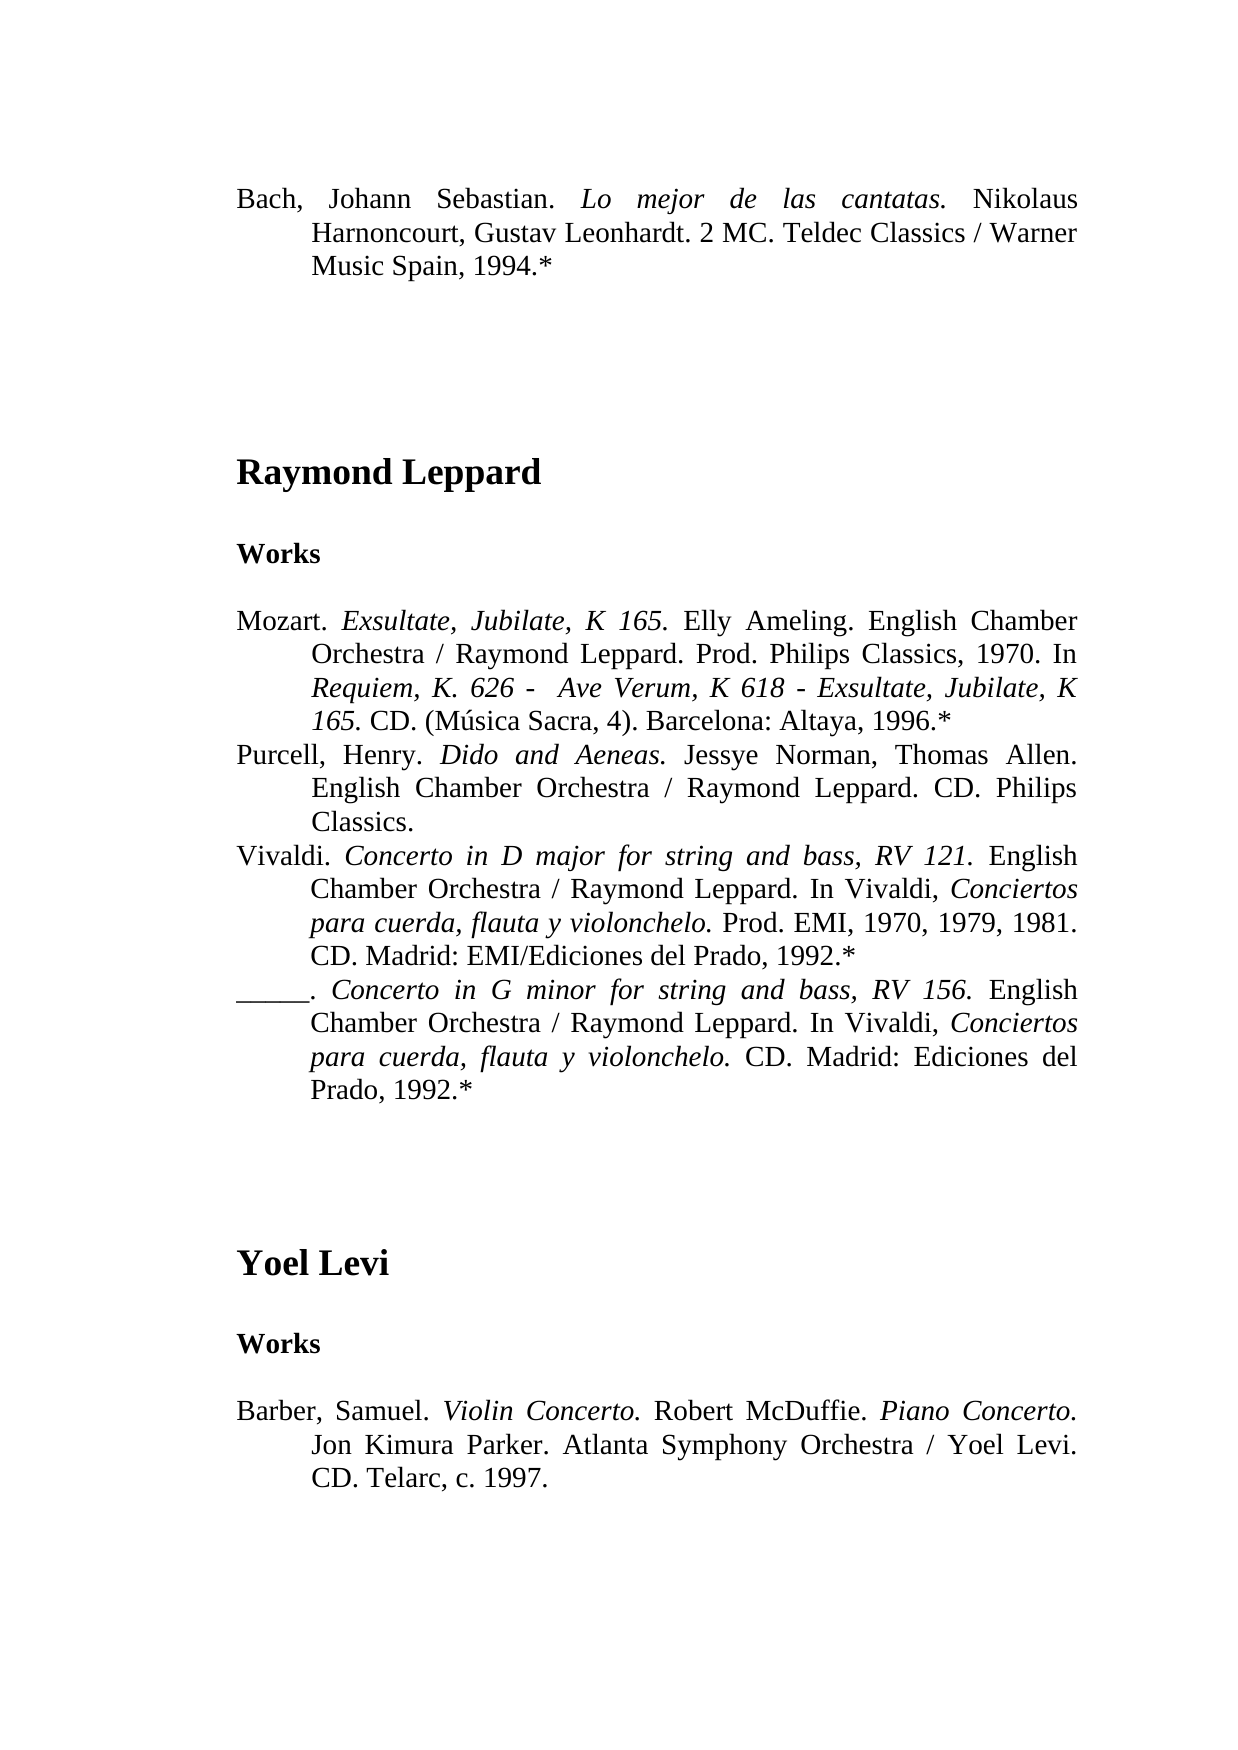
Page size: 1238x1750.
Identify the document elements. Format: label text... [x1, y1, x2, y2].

text Works [236, 1326, 1078, 1360]
text _____. Concerto in G minor for string and bass, RV 156. English Chamber Orchestra / Raymond Leppard. In Vivaldi, Conciertos para cuerda, flauta y violonchelo. CD. Madrid: Ediciones del Prado, 1992.* [236, 972, 1078, 1106]
text Purcell, Henry. Dido and Aeneas. Jessye Norman, Thomas Allen. English Chamber Orchestra / Raymond Leppard. CD. Philips Classics. [236, 737, 1078, 838]
text Barber, Samuel. Violin Concerto. Robert McDuffie. Piano Concerto. Jon Kimura Parker. Atlanta Symphony Orchestra / Yoel Levi. CD. Telarc, c. 1997. [236, 1393, 1078, 1494]
subtitle Works [236, 536, 1078, 569]
text Mozart. Exsultate, Jubilate, K 165. Elly Ameling. English Chamber Orchestra / Raymond Leppard. Prod. Philips Classics, 1970. In Requiem, K. 626 - Ave Verum, K 618 - Exsultate, Jubilate, K 165. CD. (Música Sacra, 4). Barcelona: Altaya, 1996.* [236, 603, 1078, 737]
text Vivaldi. Concerto in D major for string and bass, RV 121. English Chamber Orchestra / Raymond Leppard. In Vivaldi, Conciertos para cuerda, flauta y violonchelo. Prod. EMI, 1970, 1979, 1981. CD. Madrid: EMI/Ediciones del Prado, 1992.* [236, 838, 1078, 972]
text Yoel Levi [236, 1240, 1078, 1283]
text Bach, Johann Sebastian. Lo mejor de las cantatas. Nikolaus Harnoncourt, Gustav Leonhardt. 2 MC. Teldec Classics / Warner Music Spain, 1994.* [236, 181, 1078, 282]
subtitle Raymond Leppard [236, 449, 1078, 493]
